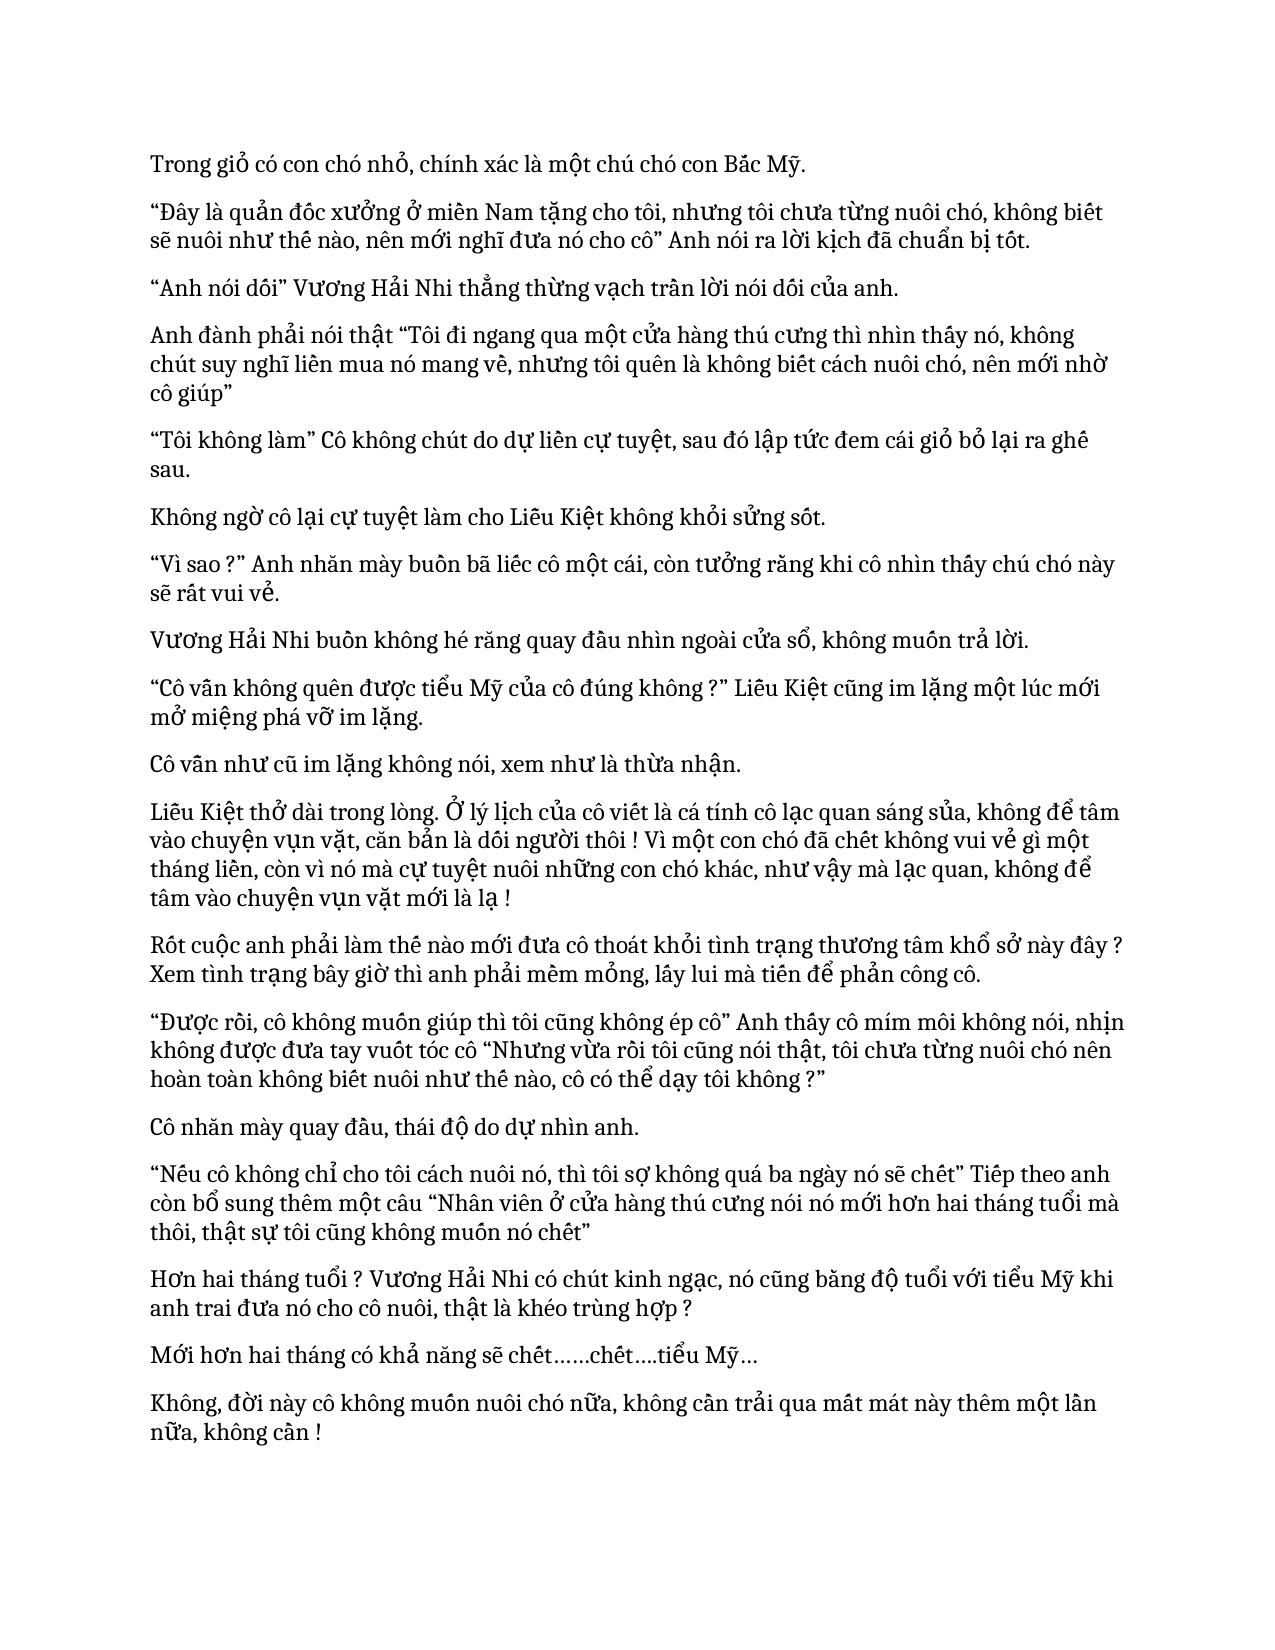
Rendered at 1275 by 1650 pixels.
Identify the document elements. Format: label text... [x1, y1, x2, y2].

text Vương Hải Nhi buồn không hé răng quay đầu nhìn ngoài cửa sổ, không muốn trả lời. [150, 626, 1125, 655]
text Liễu Kiệt thở dài trong lòng. Ở lý lịch của cô viết là cá tính cô lạc quan sáng sủa, không để tâm vào chuyện vụn vặt, căn bản là dối người thôi ! Vì một con chó đã chết không vui vẻ gì một tháng liền, còn vì nó mà cự tuyệt nuôi những con chó khác, như vậy mà lạc quan, không để tâm vào chuyện vụn vặt mới là lạ ! [150, 797, 1125, 912]
text Không ngờ cô lại cự tuyệt làm cho Liễu Kiệt không khỏi sửng sốt. [150, 502, 1125, 531]
text Rốt cuộc anh phải làm thế nào mới đưa cô thoát khỏi tình trạng thương tâm khổ sở này đây ? Xem tình trạng bây giờ thì anh phải mềm mỏng, lấy lui mà tiến để phản công cô. [150, 931, 1125, 989]
text Mới hơn hai tháng có khả năng sẽ chết……chết….tiểu Mỹ… [150, 1341, 1125, 1370]
text Cô vẫn như cũ im lặng không nói, xem như là thừa nhận. [150, 750, 1125, 779]
text “Đây là quản đốc xưởng ở miền Nam tặng cho tôi, nhưng tôi chưa từng nuôi chó, không biết sẽ nuôi như thế nào, nên mới nghĩ đưa nó cho cô” Anh nói ra lời kịch đã chuẩn bị tốt. [150, 197, 1125, 255]
text “Vì sao ?” Anh nhăn mày buồn bã liếc cô một cái, còn tưởng rằng khi cô nhìn thấy chú chó này sẽ rất vui vẻ. [150, 550, 1125, 607]
text Trong giỏ có con chó nhỏ, chính xác là một chú chó con Bắc Mỹ. [150, 150, 1125, 179]
text “Được rồi, cô không muốn giúp thì tôi cũng không ép cô” Anh thấy cô mím môi không nói, nhịn không được đưa tay vuốt tóc cô “Nhưng vừa rồi tôi cũng nói thật, tôi chưa từng nuôi chó nên hoàn toàn không biết nuôi như thế nào, cô có thể dạy tôi không ?” [150, 1007, 1125, 1094]
text “Tôi không làm” Cô không chút do dự liền cự tuyệt, sau đó lập tức đem cái giỏ bỏ lại ra ghế sau. [150, 426, 1125, 484]
text Không, đời này cô không muốn nuôi chó nữa, không cần trải qua mất mát này thêm một lần nữa, không cần ! [150, 1389, 1125, 1446]
text Hơn hai tháng tuổi ? Vương Hải Nhi có chút kinh ngạc, nó cũng bằng độ tuổi với tiểu Mỹ khi anh trai đưa nó cho cô nuôi, thật là khéo trùng hợp ? [150, 1265, 1125, 1322]
text Anh đành phải nói thật “Tôi đi ngang qua một cửa hàng thú cưng thì nhìn thấy nó, không chút suy nghĩ liền mua nó mang về, nhưng tôi quên là không biết cách nuôi chó, nên mới nhờ cô giúp” [150, 321, 1125, 407]
text “Anh nói dối” Vương Hải Nhi thẳng thừng vạch trần lời nói dối của anh. [150, 274, 1125, 302]
text “Nếu cô không chỉ cho tôi cách nuôi nó, thì tôi sợ không quá ba ngày nó sẽ chết” Tiếp theo anh còn bổ sung thêm một câu “Nhân viên ở cửa hàng thú cưng nói nó mới hơn hai tháng tuổi mà thôi, thật sự tôi cũng không muốn nó chết” [150, 1160, 1125, 1246]
text “Cô vẫn không quên được tiểu Mỹ của cô đúng không ?” Liễu Kiệt cũng im lặng một lúc mới mở miệng phá vỡ im lặng. [150, 674, 1125, 731]
text Cô nhăn mày quay đầu, thái độ do dự nhìn anh. [150, 1112, 1125, 1141]
